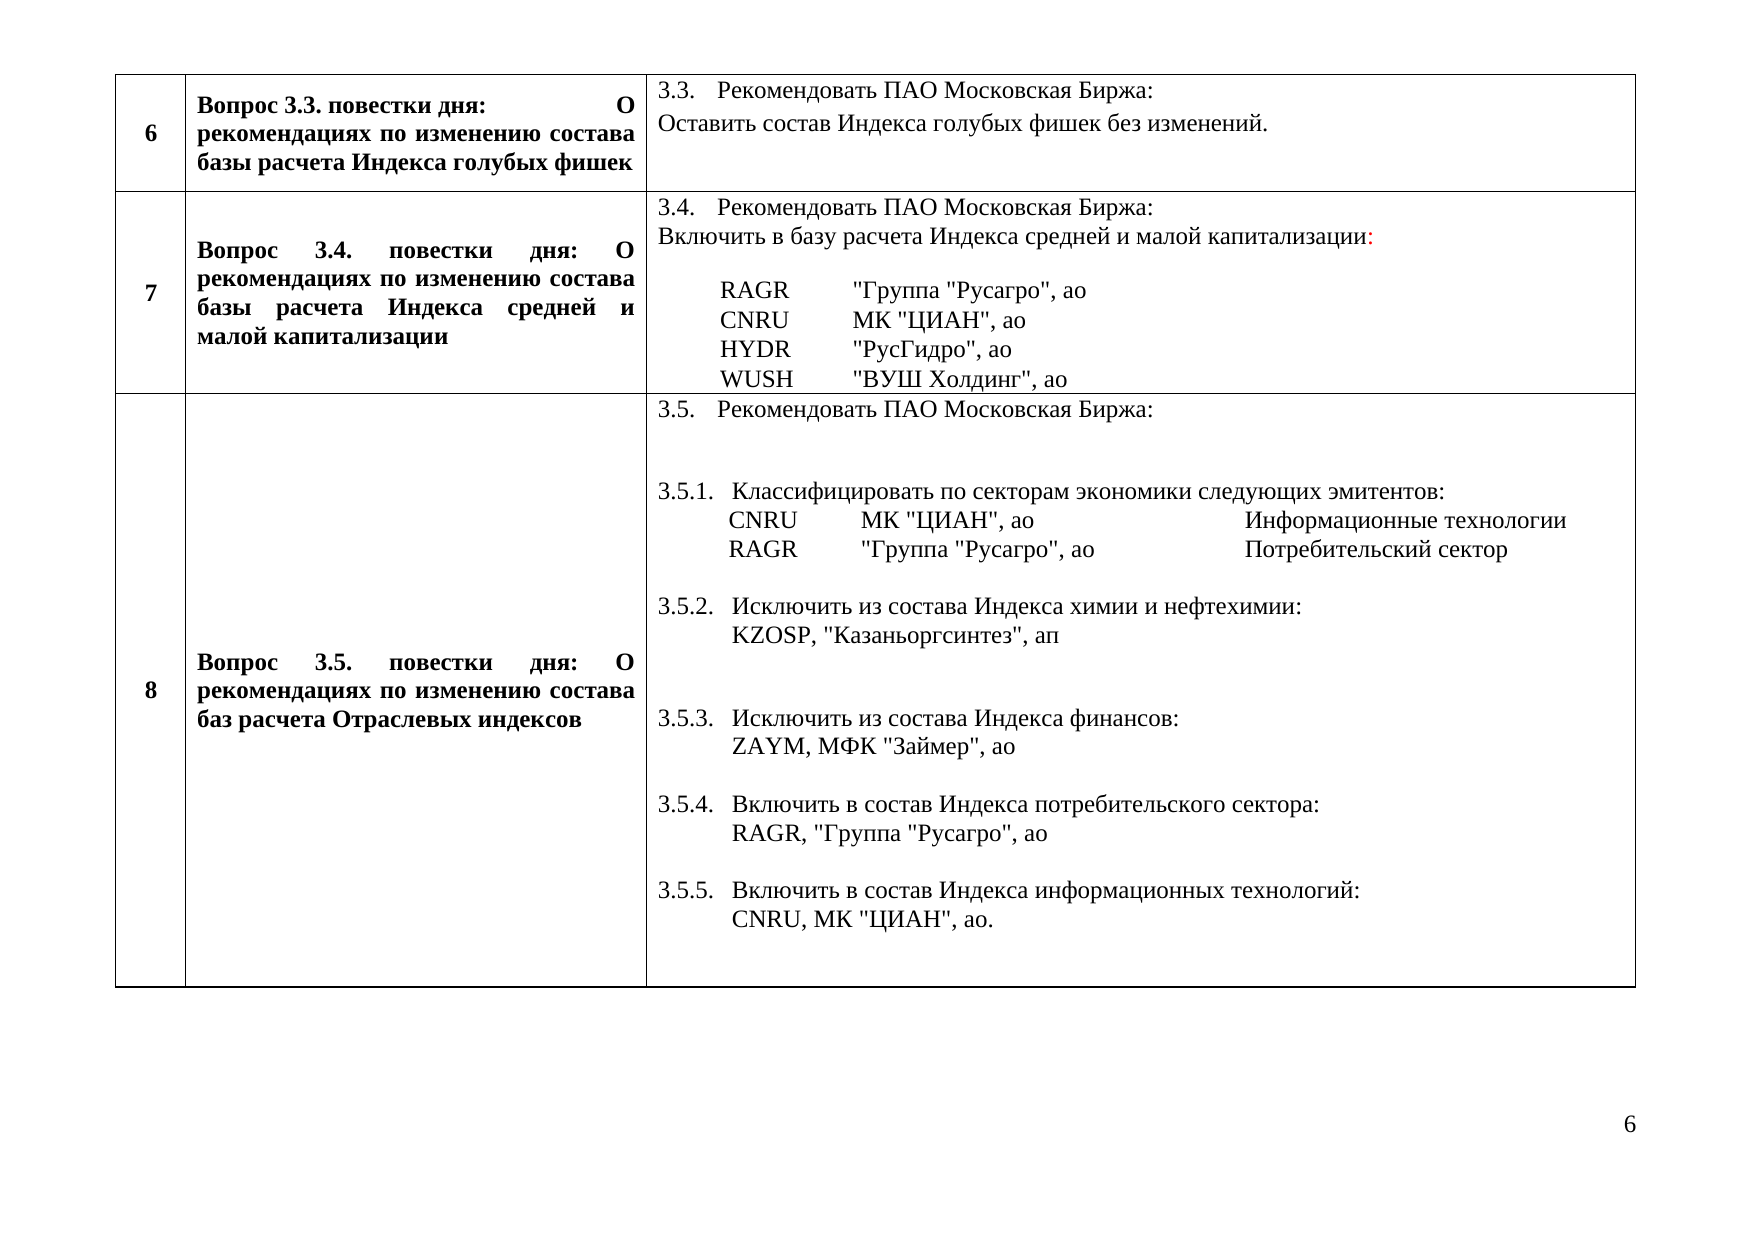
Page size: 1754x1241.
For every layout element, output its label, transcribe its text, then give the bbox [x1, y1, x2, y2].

table_cell 3.3. Рекомендовать ПАО Московская Биржа: Оставить состав Индекса голубых фишек без изменений. [647, 75, 1635, 191]
table_cell 6 [116, 75, 185, 191]
table_cell Вопрос 3.4. повестки дня: О рекомендациях по изменению состава базы расчета Индекса средней и малой капитализации [186, 192, 646, 393]
table_cell 3.5. Рекомендовать ПАО Московская Биржа: 3.5.1. Классифицировать по секторам экономики следующих эмитентов: 3.5.2. Исключить из состава Индекса химии и нефтехимии: KZOSP, "Казаньоргсинтез", ап Исключить из состава Индекса финансов: ZAYM, МФК "Займер", ао Включить в состав Индекса потребительского сектора: RAGR, "Группа "Русагро", ао Включить в состав Индекса информационных технологий: CNRU, МК "ЦИАН", ао. [647, 394, 1635, 986]
table_cell 3.4. Рекомендовать ПАО Московская Биржа: Включить в базу расчета Индекса средней и малой капитализации: [647, 192, 1635, 393]
table_cell Вопрос 3.3. повестки дня: О рекомендациях по изменению состава базы расчета Индекса голубых фишек [186, 75, 646, 191]
table_cell 8 [116, 394, 185, 986]
table_cell 7 [116, 192, 185, 393]
table_cell Вопрос 3.5. повестки дня: О рекомендациях по изменению состава баз расчета Отраслевых индексов [186, 394, 646, 986]
